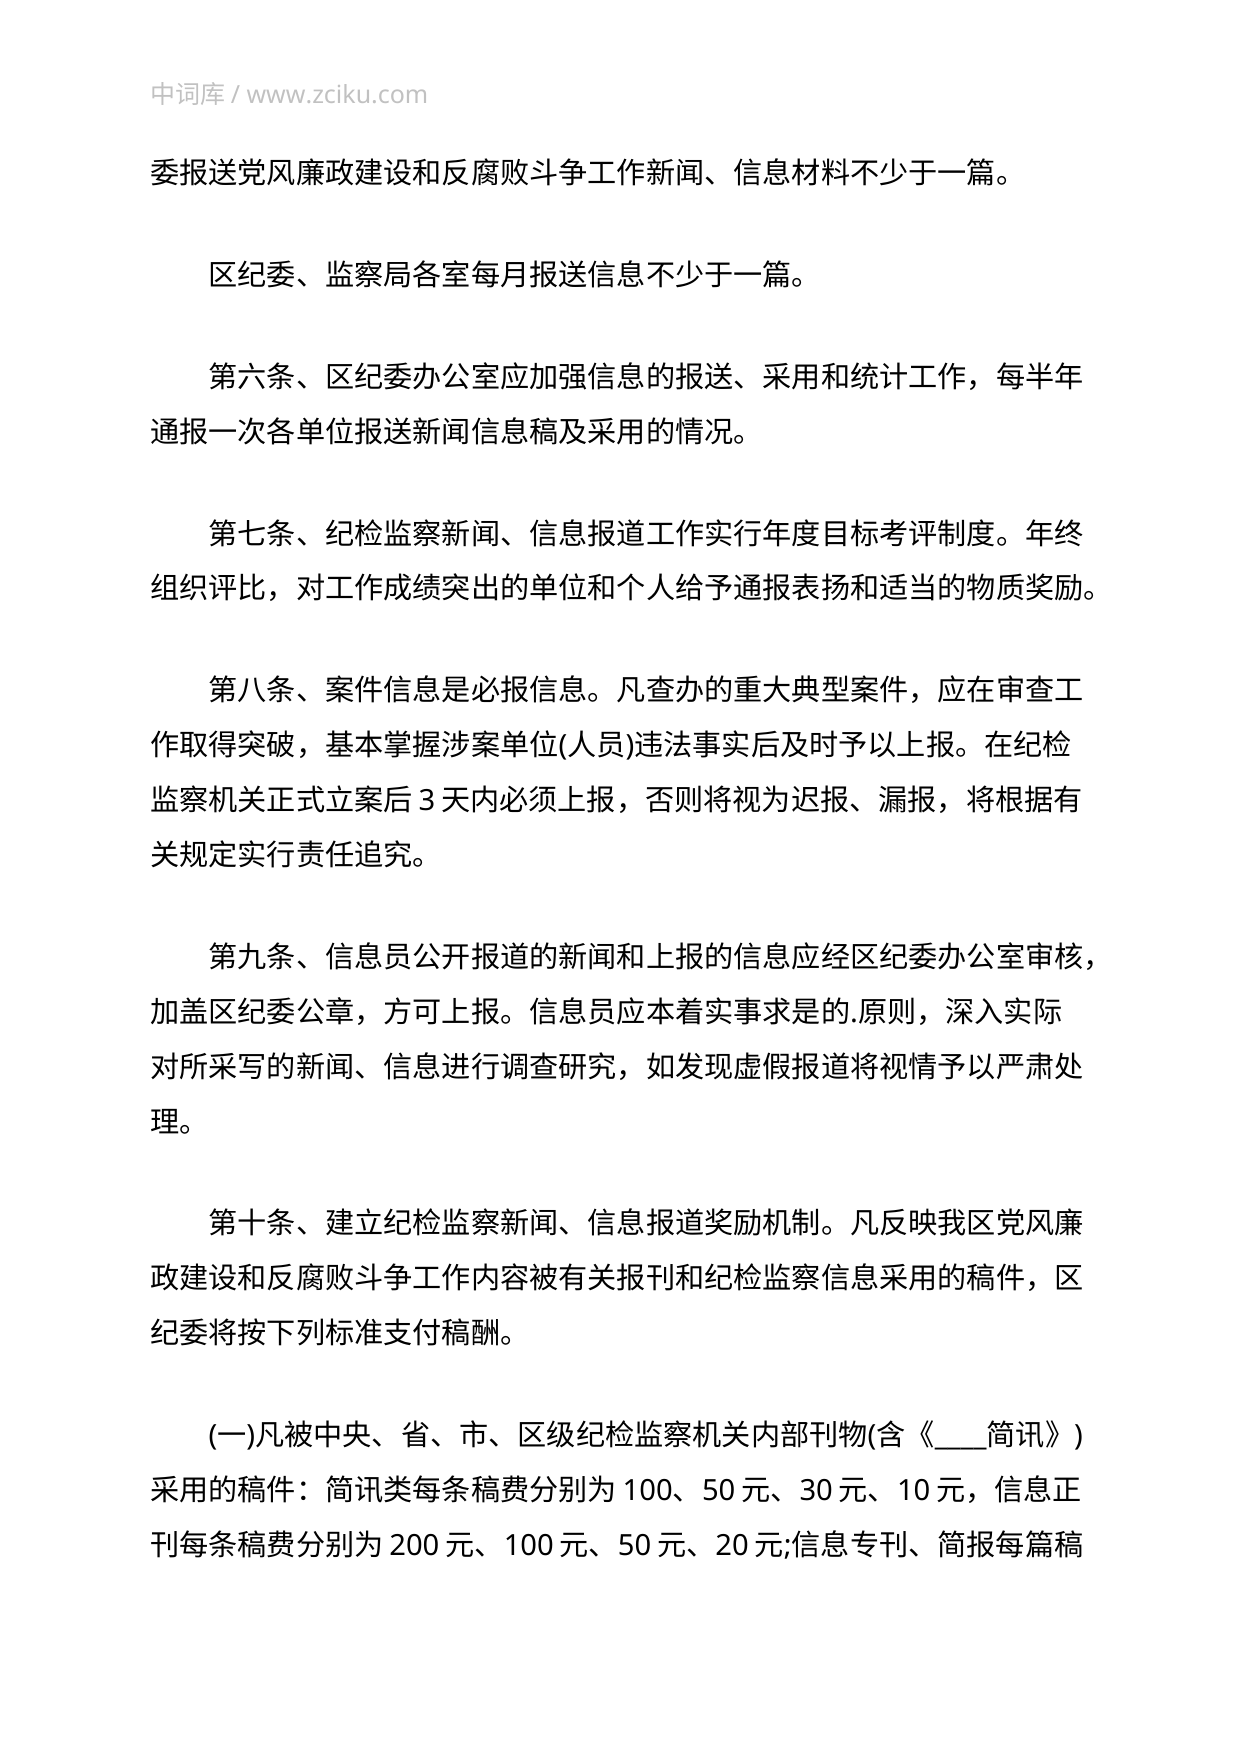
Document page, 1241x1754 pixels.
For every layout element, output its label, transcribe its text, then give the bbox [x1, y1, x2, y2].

text 区纪委、监察局各室每月报送信息不少于一篇。 [150, 252, 1090, 294]
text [150, 1412, 1090, 1564]
text 第六条、区纪委办公室应加强信息的报送、采用和统计工作，每半年通报一次各单位报送新闻信息稿及采用的情况。 [150, 353, 1090, 451]
text 第十条、建立纪检监察新闻、信息报道奖励机制。凡反映我区党风廉政建设和反腐败斗争工作内容被有关报刊和纪检监察信息采用的稿件，区纪委将按下列标准支付稿酬。 [150, 1200, 1090, 1352]
text 第九条、信息员公开报道的新闻和上报的信息应经区纪委办公室审核，加盖区纪委公章，方可上报。信息员应本着实事求是的.原则，深入实际对所采写的新闻、信息进行调查研究，如发现虚假报道将视情予以严肃处理。 [150, 933, 1090, 1141]
text 第八条、案件信息是必报信息。凡查办的重大典型案件，应在审查工作取得突破，基本掌握涉案单位(人员)违法事实后及时予以上报。在纪检监察机关正式立案后3天内必须上报，否则将视为迟报、漏报，将根据有关规定实行责任追究。 [150, 667, 1090, 874]
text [150, 150, 1090, 192]
text 第七条、纪检监察新闻、信息报道工作实行年度目标考评制度。年终组织评比，对工作成绩突出的单位和个人给予通报表扬和适当的物质奖励。 [150, 510, 1090, 607]
